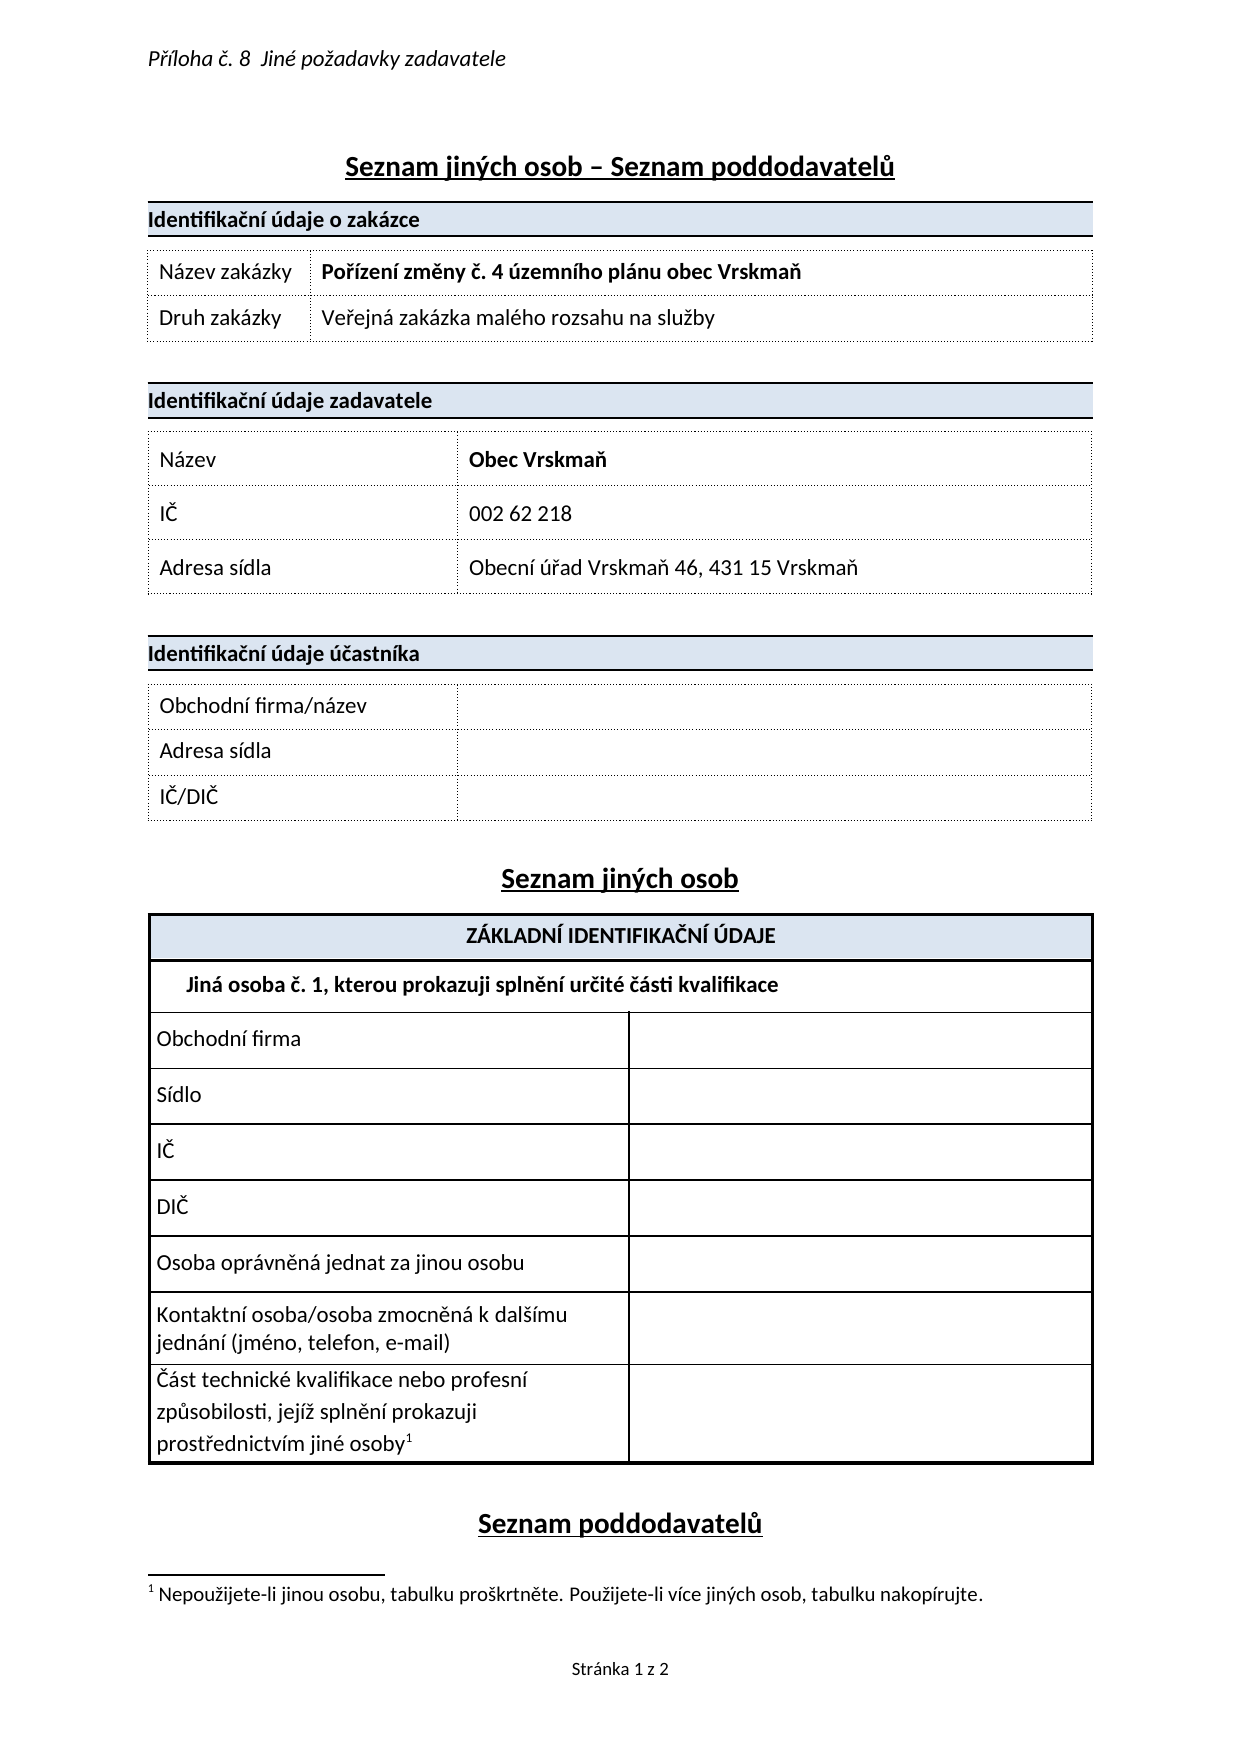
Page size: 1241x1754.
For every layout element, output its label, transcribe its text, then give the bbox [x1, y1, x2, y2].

table_cell Sídlo [151, 1069, 628, 1123]
table_header [458, 684, 1092, 729]
text Seznam jiných osob – Seznam poddodavatelů [148, 148, 1093, 183]
table_header Název zakázky [148, 250, 310, 295]
table_header Pořízení změny č. 4 územního plánu obec Vrskmaň [310, 250, 1093, 295]
table_cell [630, 1365, 1091, 1461]
table_cell [630, 1125, 1091, 1179]
text Seznam jiných osob [148, 860, 1093, 896]
table_cell DIČ [151, 1181, 628, 1235]
table_cell 002 62 218 [458, 485, 1092, 539]
table_cell Osoba oprávněná jednat za jinou osobu [151, 1237, 628, 1291]
table_header Základní identifikační údaje [151, 916, 1091, 958]
text Identifikační údaje zadavatele [148, 384, 1093, 417]
table_cell [458, 775, 1092, 820]
table_cell Obchodní firma [151, 1013, 628, 1067]
table_cell [630, 1013, 1091, 1067]
table_cell Část technické kvalifikace nebo profesní způsobilosti, jejíž splnění prokazuji prostřednictvím jiné osoby [151, 1365, 628, 1461]
table_cell [458, 729, 1092, 774]
table_cell [630, 1293, 1091, 1364]
table_header Název [148, 431, 458, 485]
table_cell Adresa sídla [148, 729, 458, 774]
table_header Obchodní firma/název [148, 684, 458, 729]
table_cell [630, 1237, 1091, 1291]
table_cell IČ [148, 485, 458, 539]
table_header Obec Vrskmaň [458, 431, 1092, 485]
text Seznam poddodavatelů [148, 1505, 1093, 1541]
table_cell Obecní úřad Vrskmaň 46, 431 15 Vrskmaň [458, 539, 1092, 593]
text Identifikační údaje účastníka [148, 637, 1093, 669]
table_cell Jiná osoba č. 1, kterou prokazuji splnění určité části kvalifikace [151, 962, 1091, 1011]
table_cell Kontaktní osoba/osoba zmocněná k dalšímu jednání (jméno, telefon, e-mail) [151, 1293, 628, 1364]
table_cell [630, 1181, 1091, 1235]
table_cell IČ/DIČ [148, 775, 458, 820]
table_cell Adresa sídla [148, 539, 458, 593]
table_cell [630, 1069, 1091, 1123]
table_cell Veřejná zakázka malého rozsahu na služby [310, 295, 1093, 341]
text Identifikační údaje o zakázce [148, 203, 1093, 235]
table_cell IČ [151, 1125, 628, 1179]
table_cell Druh zakázky [148, 295, 310, 341]
